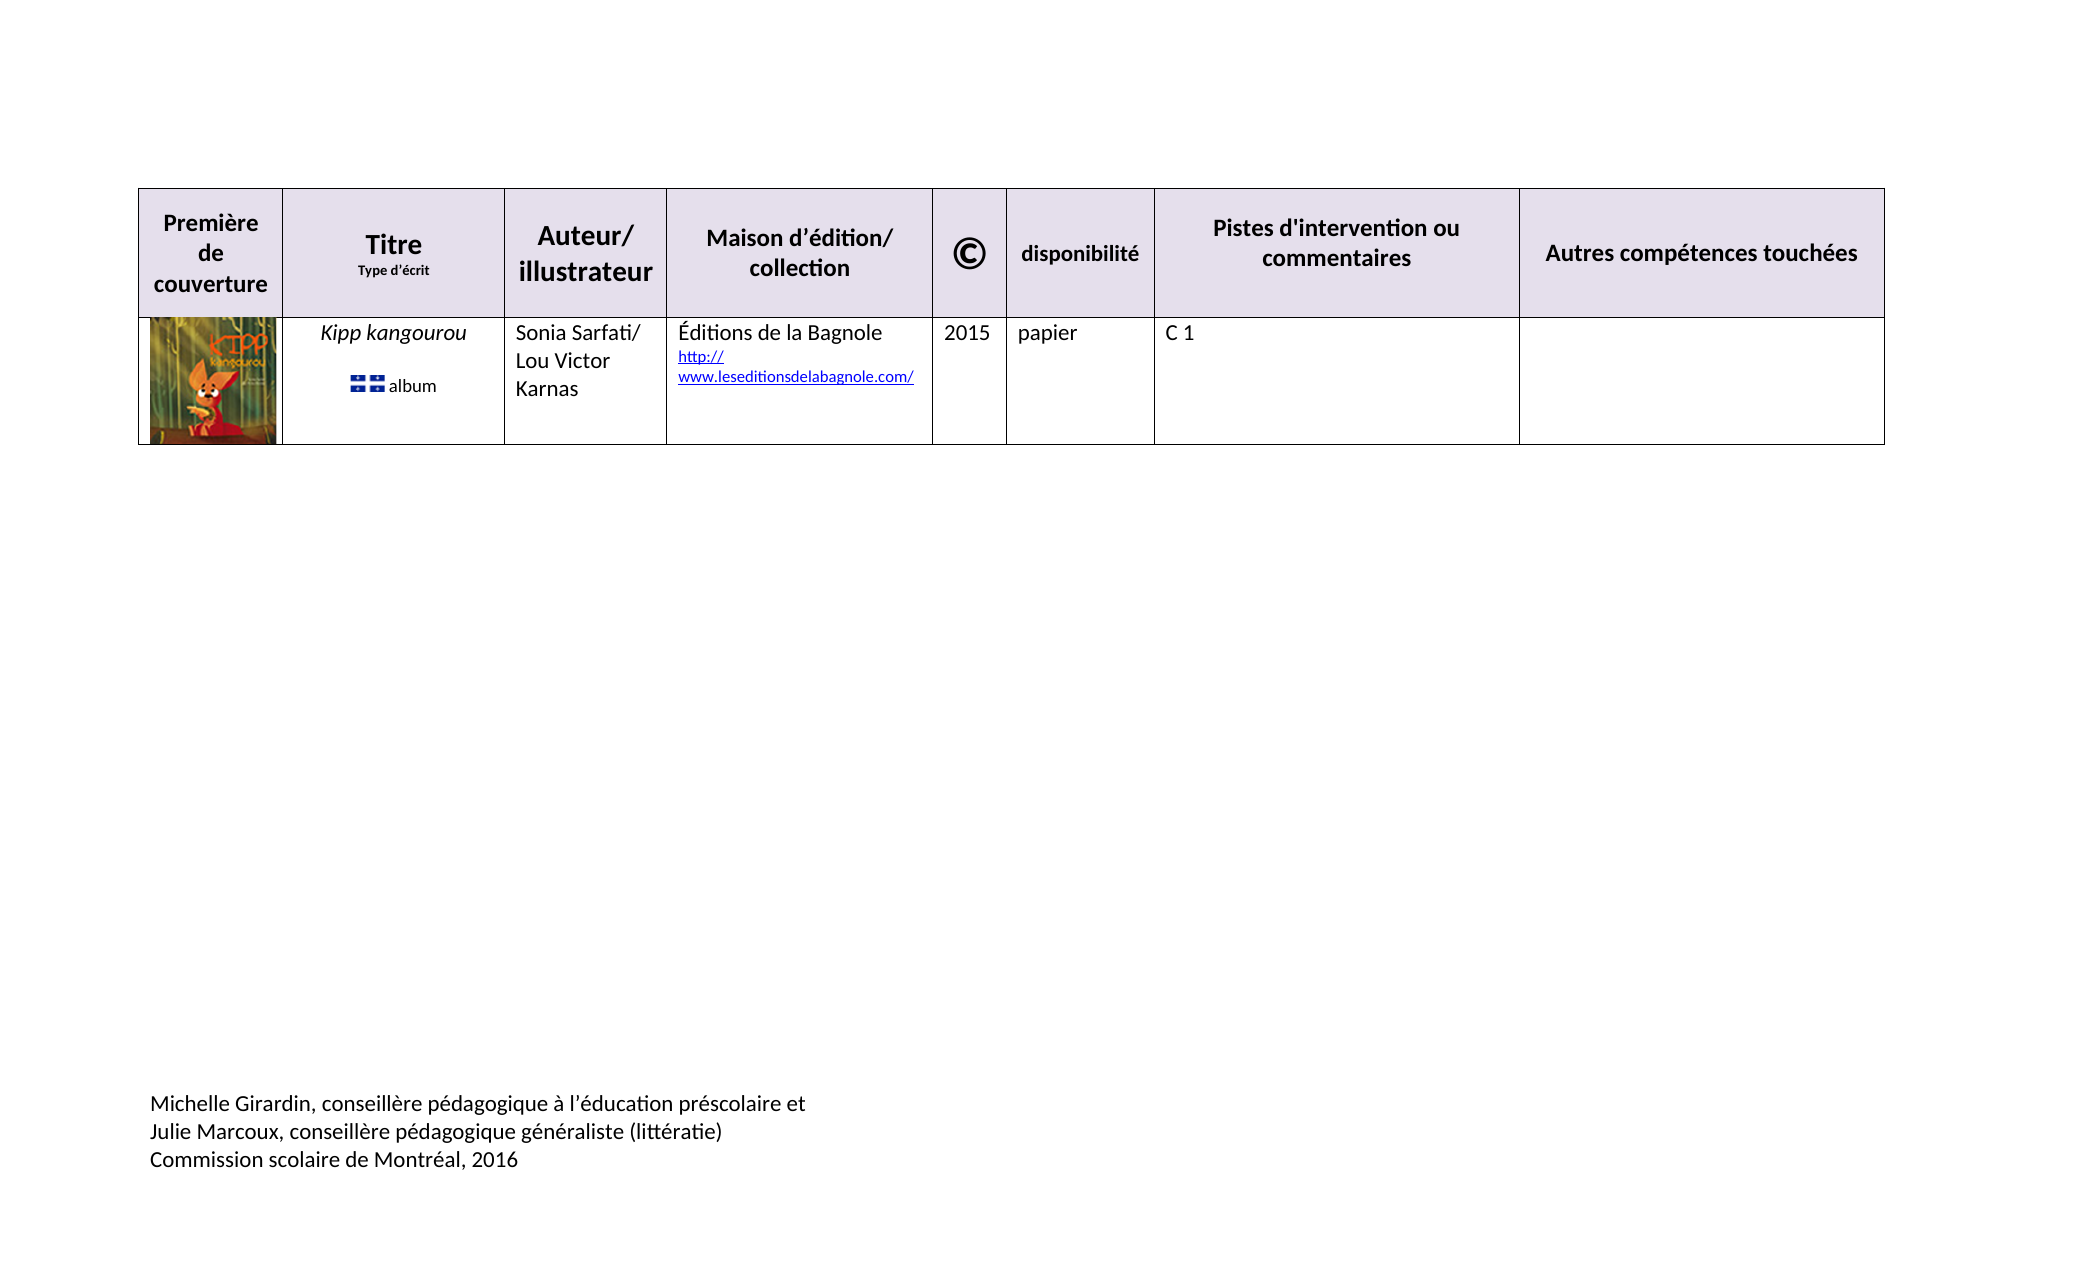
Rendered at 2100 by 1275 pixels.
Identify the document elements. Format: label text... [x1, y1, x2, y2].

table_header Maison d’édition/ collection [667, 189, 932, 317]
table_cell [1520, 318, 1884, 444]
table_header disponibilité [1007, 189, 1154, 317]
table_header Auteur/ illustrateur [505, 189, 666, 317]
table_header Pistes d'intervention ou commentaires [1155, 189, 1519, 317]
table_cell C 1 [1155, 318, 1519, 444]
table_cell [277, 318, 282, 444]
picture [150, 317, 277, 444]
table_header Autres compétences touchées [1520, 189, 1884, 317]
picture [350, 375, 385, 392]
table_cell Sonia Sarfati/ Lou Victor Karnas [505, 318, 666, 444]
table_cell Éditions de la Bagnole http://www.leseditionsdelabagnole.com/ [667, 318, 932, 444]
table_cell 2015 [933, 318, 1006, 444]
table_cell [139, 318, 150, 444]
table_cell Kipp kangourou album [283, 318, 504, 444]
table_cell papier [1007, 318, 1154, 444]
table_header © [933, 189, 1006, 317]
table_header Titre Type d’écrit [283, 189, 504, 317]
table_header Première de couverture [139, 189, 282, 317]
